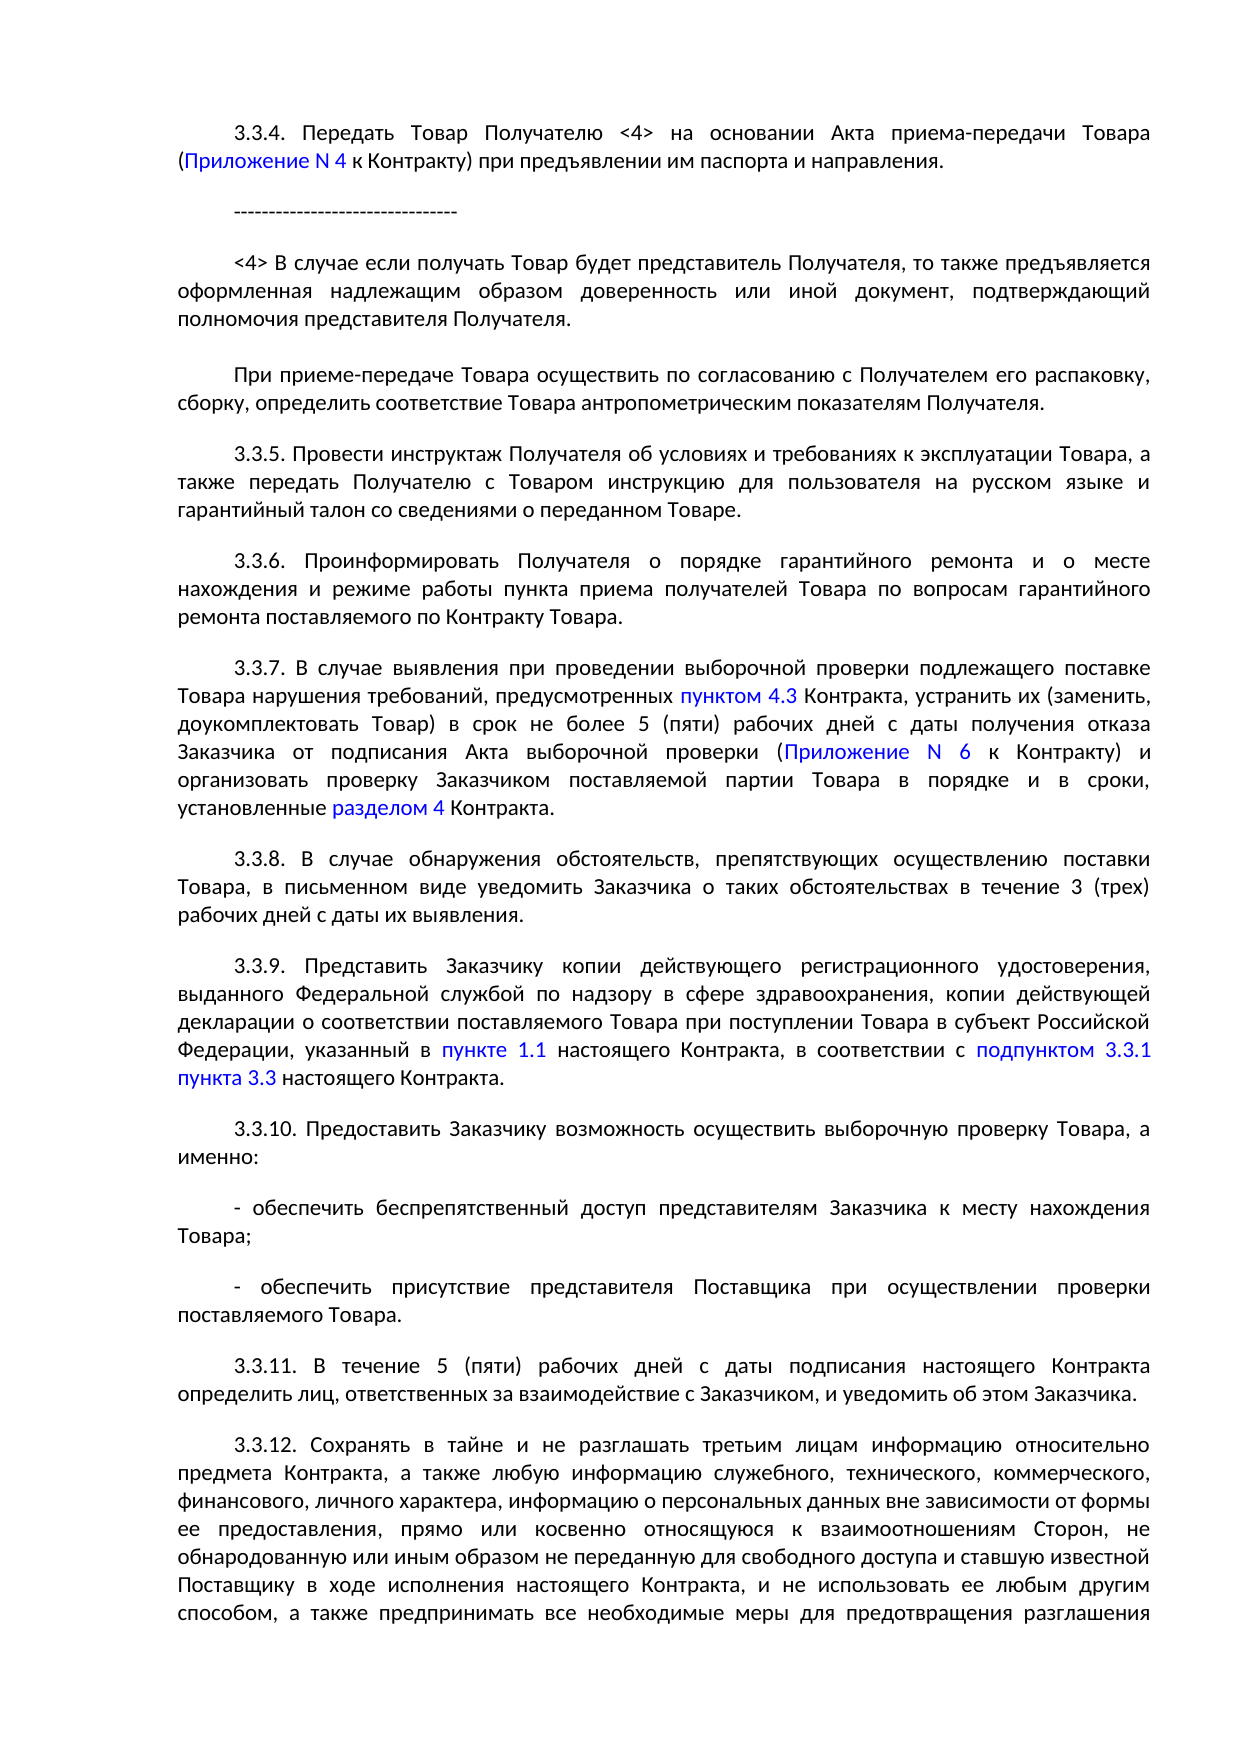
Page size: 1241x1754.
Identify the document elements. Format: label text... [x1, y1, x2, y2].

text - обеспечить присутствие представителя Поставщика при осуществлении проверки поставляемого Товара. [177, 1272, 1152, 1328]
text При приеме-передаче Товара осуществить по согласованию с Получателем его распаковку, сборку, определить соответствие Товара антропометрическим показателям Получателя. [177, 360, 1152, 416]
text 3.3.10. Предоставить Заказчику возможность осуществить выборочную проверку Товара, а именно: [177, 1114, 1152, 1170]
text 3.3.11. В течение 5 (пяти) рабочих дней с даты подписания настоящего Контракта определить лиц, ответственных за взаимодействие с Заказчиком, и уведомить об этом Заказчика. [177, 1351, 1152, 1407]
text 3.3.6. Проинформировать Получателя о порядке гарантийного ремонта и о месте нахождения и режиме работы пункта приема получателей Товара по вопросам гарантийного ремонта поставляемого по Контракту Товара. [177, 546, 1152, 630]
text -------------------------------- [177, 197, 1152, 225]
text 3.3.4. Передать Товар Получателю <4> на основании Акта приема-передачи Товара (Приложение N 4 к Контракту) при предъявлении им паспорта и направления. [177, 118, 1152, 174]
text 3.3.7. В случае выявления при проведении выборочной проверки подлежащего поставке Товара нарушения требований, предусмотренных пунктом 4.3 Контракта, устранить их (заменить, доукомплектовать Товар) в срок не более 5 (пяти) рабочих дней с даты получения отказа Заказчика от подписания Акта выборочной проверки (Приложение N 6 к Контракту) и организовать проверку Заказчиком поставляемой партии Товара в порядке и в сроки, установленные разделом 4 Контракта. [177, 653, 1152, 821]
text 3.3.5. Провести инструктаж Получателя об условиях и требованиях к эксплуатации Товара, а также передать Получателю с Товаром инструкцию для пользователя на русском языке и гарантийный талон со сведениями о переданном Товаре. [177, 439, 1152, 523]
text - обеспечить беспрепятственный доступ представителям Заказчика к месту нахождения Товара; [177, 1193, 1152, 1249]
text 3.3.8. В случае обнаружения обстоятельств, препятствующих осуществлению поставки Товара, в письменном виде уведомить Заказчика о таких обстоятельствах в течение 3 (трех) рабочих дней с даты их выявления. [177, 844, 1152, 928]
text 3.3.9. Представить Заказчику копии действующего регистрационного удостоверения, выданного Федеральной службой по надзору в сфере здравоохранения, копии действующей декларации о соответствии поставляемого Товара при поступлении Товара в субъект Российской Федерации, указанный в пункте 1.1 настоящего Контракта, в соответствии с подпунктом 3.3.1 пункта 3.3 настоящего Контракта. [177, 951, 1152, 1091]
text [177, 1430, 1152, 1626]
text <4> В случае если получать Товар будет представитель Получателя, то также предъявляется оформленная надлежащим образом доверенность или иной документ, подтверждающий полномочия представителя Получателя. [177, 248, 1152, 332]
